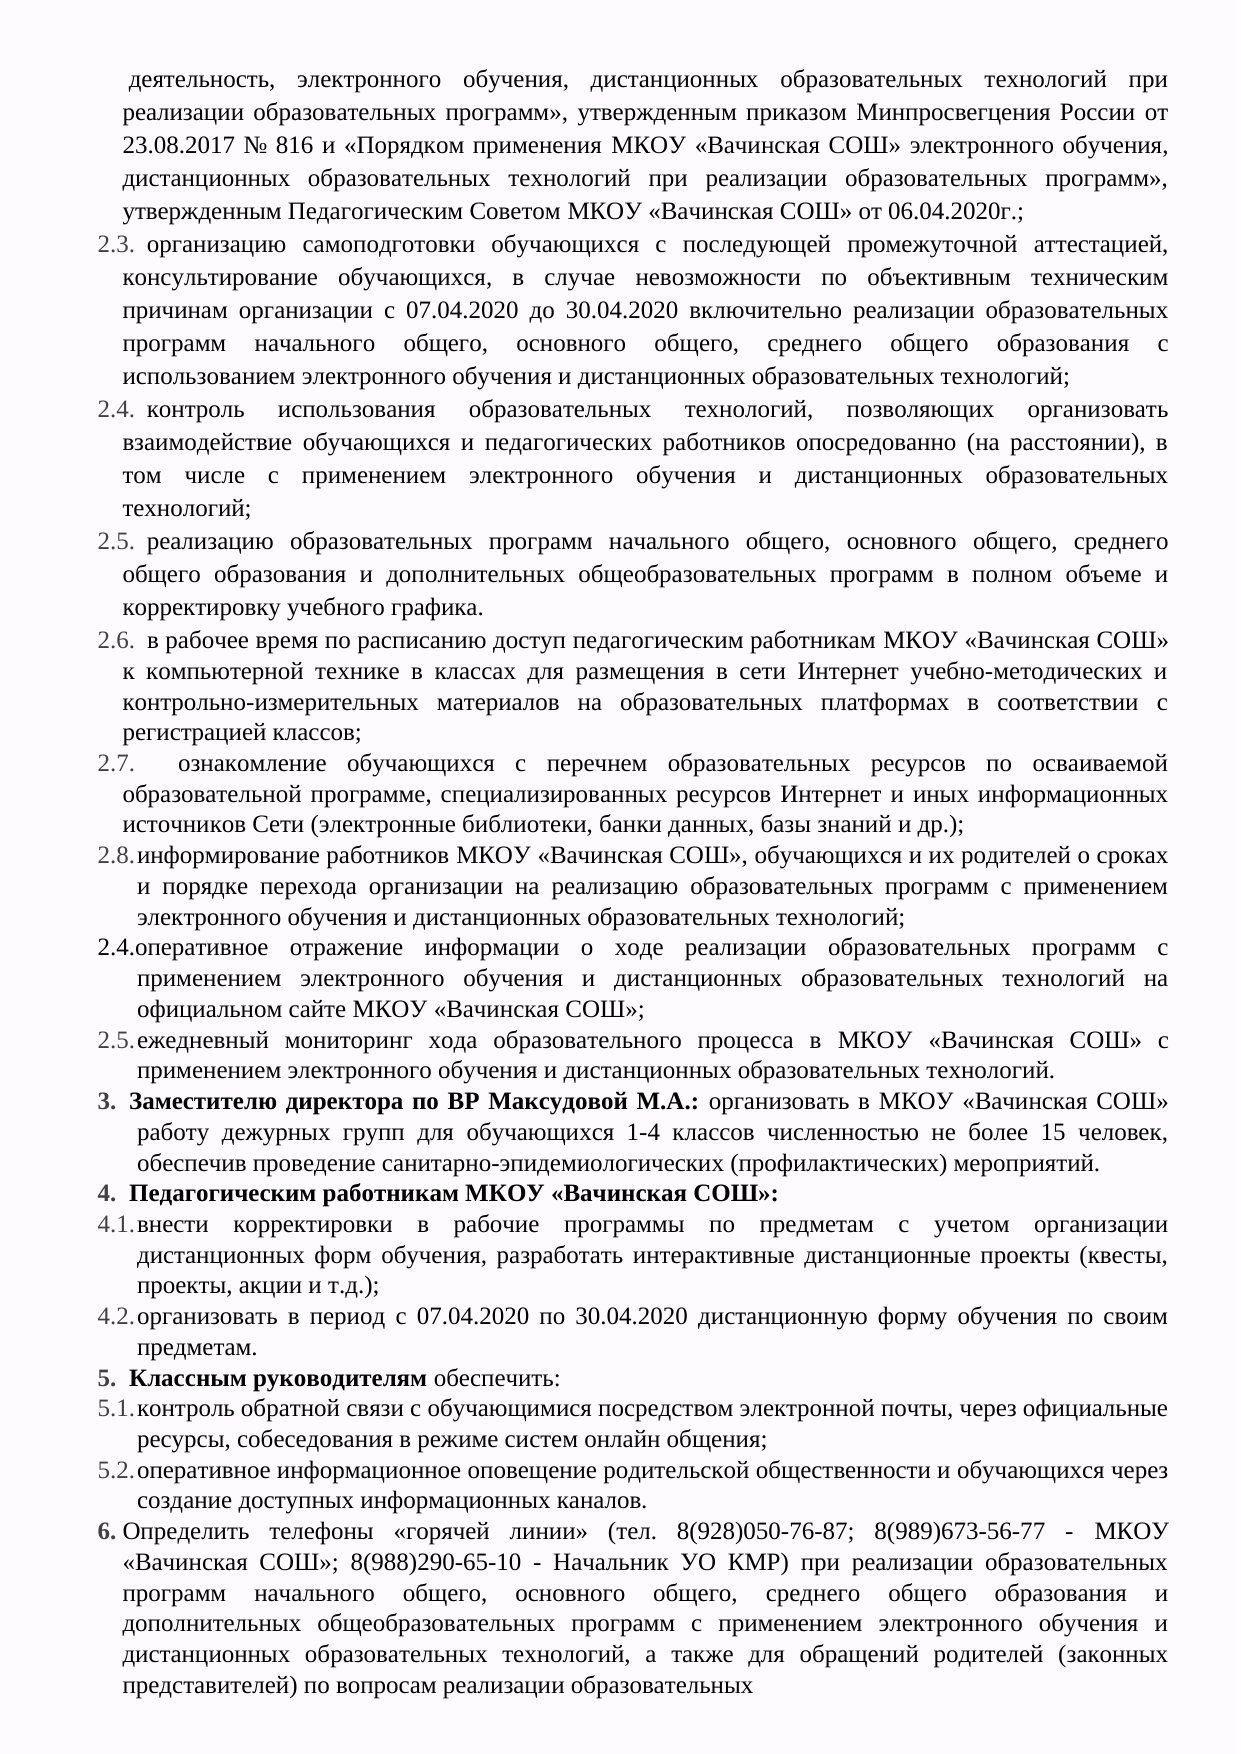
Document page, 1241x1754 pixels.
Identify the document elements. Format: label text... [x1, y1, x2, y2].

list внести корректировки в рабочие программы по предметам с учетом организации дистанционных форм обучения, разработать интерактивные дистанционные проекты (квесты, проекты, акции и т.д.); [97, 1209, 1169, 1299]
list информирование работников МКОУ «Вачинская СОШ», обучающихся и их родителей о сроках и порядке перехода организации на реализацию образовательных программ с применением электронного обучения и дистанционных образовательных технологий; [97, 840, 1169, 931]
list Заместителю директора по ВР Максудовой М.А.: организовать в МКОУ «Вачинская СОШ» работу дежурных групп для обучающихся 1-4 классов численностью не более 15 человек, обеспечив проведение санитарно-эпидемиологических (профилактических) мероприятий. [97, 1086, 1169, 1176]
text 2.4.оперативное отражение информации о ходе реализации образовательных программ с применением электронного обучения и дистанционных образовательных технологий на официальном сайте МКОУ «Вачинская СОШ»; [97, 932, 1169, 1023]
list ежедневный мониторинг хода образовательного процесса в МКОУ «Вачинская СОШ» с применением электронного обучения и дистанционных образовательных технологий. [97, 1025, 1169, 1084]
list реализацию образовательных программ начального общего, основного общего, среднего общего образования и дополнительных общеобразовательных программ в полном объеме и корректировку учебного графика. [97, 526, 1169, 621]
list ознакомление обучающихся с перечнем образовательных ресурсов по осваиваемой образовательной программе, специализированных ресурсов Интернет и иных информационных источников Сети (электронные библиотеки, банки данных, базы знаний и др.); [97, 748, 1169, 838]
list организацию самоподготовки обучающихся с последующей промежуточной аттестацией, консультирование обучающихся, в случае невозможности по объективным техническим причинам организации с 07.04.2020 до 30.04.2020 включительно реализации образовательных программ начального общего, основного общего, среднего общего образования с использованием электронного обучения и дистанционных образовательных технологий; [97, 229, 1169, 390]
list контроль использования образовательных технологий, позволяющих организовать взаимодействие обучающихся и педагогических работников опосредованно (на расстоянии), в том числе с применением электронного обучения и дистанционных образовательных технологий; [97, 394, 1169, 522]
text деятельность, электронного обучения, дистанционных образовательных технологий при реализации образовательных программ», утвержденным приказом Минпросвегцения России от 23.08.2017 № 816 и «Порядком применения МКОУ «Вачинская СОШ» электронного обучения, дистанционных образовательных технологий при реализации образовательных программ», утвержденным Педагогическим Советом МКОУ «Вачинская СОШ» от 06.04.2020г.; [122, 64, 1169, 225]
list контроль обратной связи с обучающимися посредством электронной почты, через официальные ресурсы, собеседования в режиме систем онлайн общения; [97, 1393, 1169, 1453]
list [97, 1516, 1169, 1699]
list оперативное информационное оповещение родительской общественности и обучающихся через создание доступных информационных каналов. [97, 1455, 1169, 1514]
list Классным руководителям обеспечить: [97, 1363, 1169, 1391]
list в рабочее время по расписанию доступ педагогическим работникам МКОУ «Вачинская СОШ» к компьютерной технике в классах для размещения в сети Интернет учебно-методических и контрольно-измерительных материалов на образовательных платформах в соответствии с регистрацией классов; [97, 625, 1169, 746]
list организовать в период с 07.04.2020 по 30.04.2020 дистанционную форму обучения по своим предметам. [97, 1301, 1169, 1361]
list Педагогическим работникам МКОУ «Вачинская СОШ»: [97, 1178, 1169, 1207]
